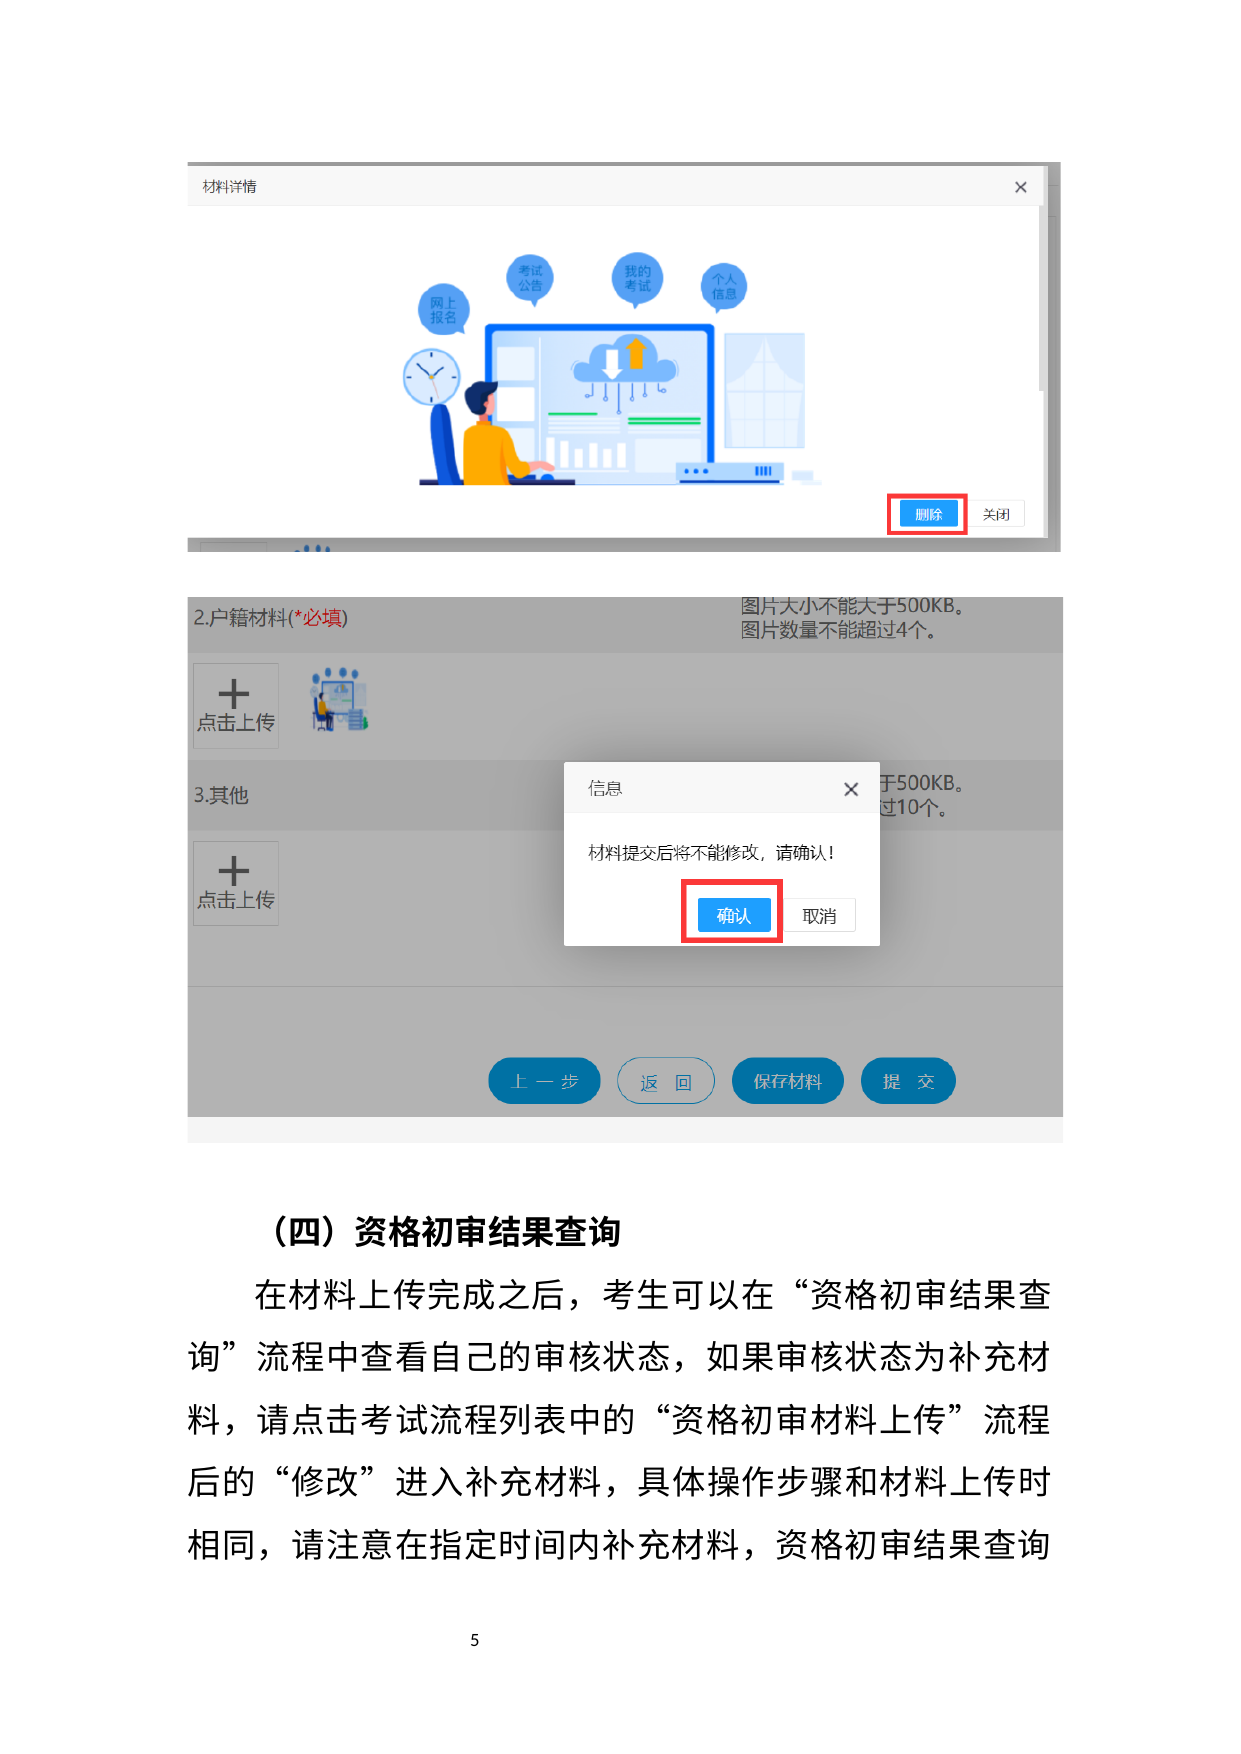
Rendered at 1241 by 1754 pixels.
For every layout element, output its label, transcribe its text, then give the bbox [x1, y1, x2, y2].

picture [187, 162, 1061, 552]
list （四）资格初审结果查询 [187, 1195, 1053, 1257]
picture [187, 597, 1064, 1143]
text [187, 1257, 1053, 1570]
